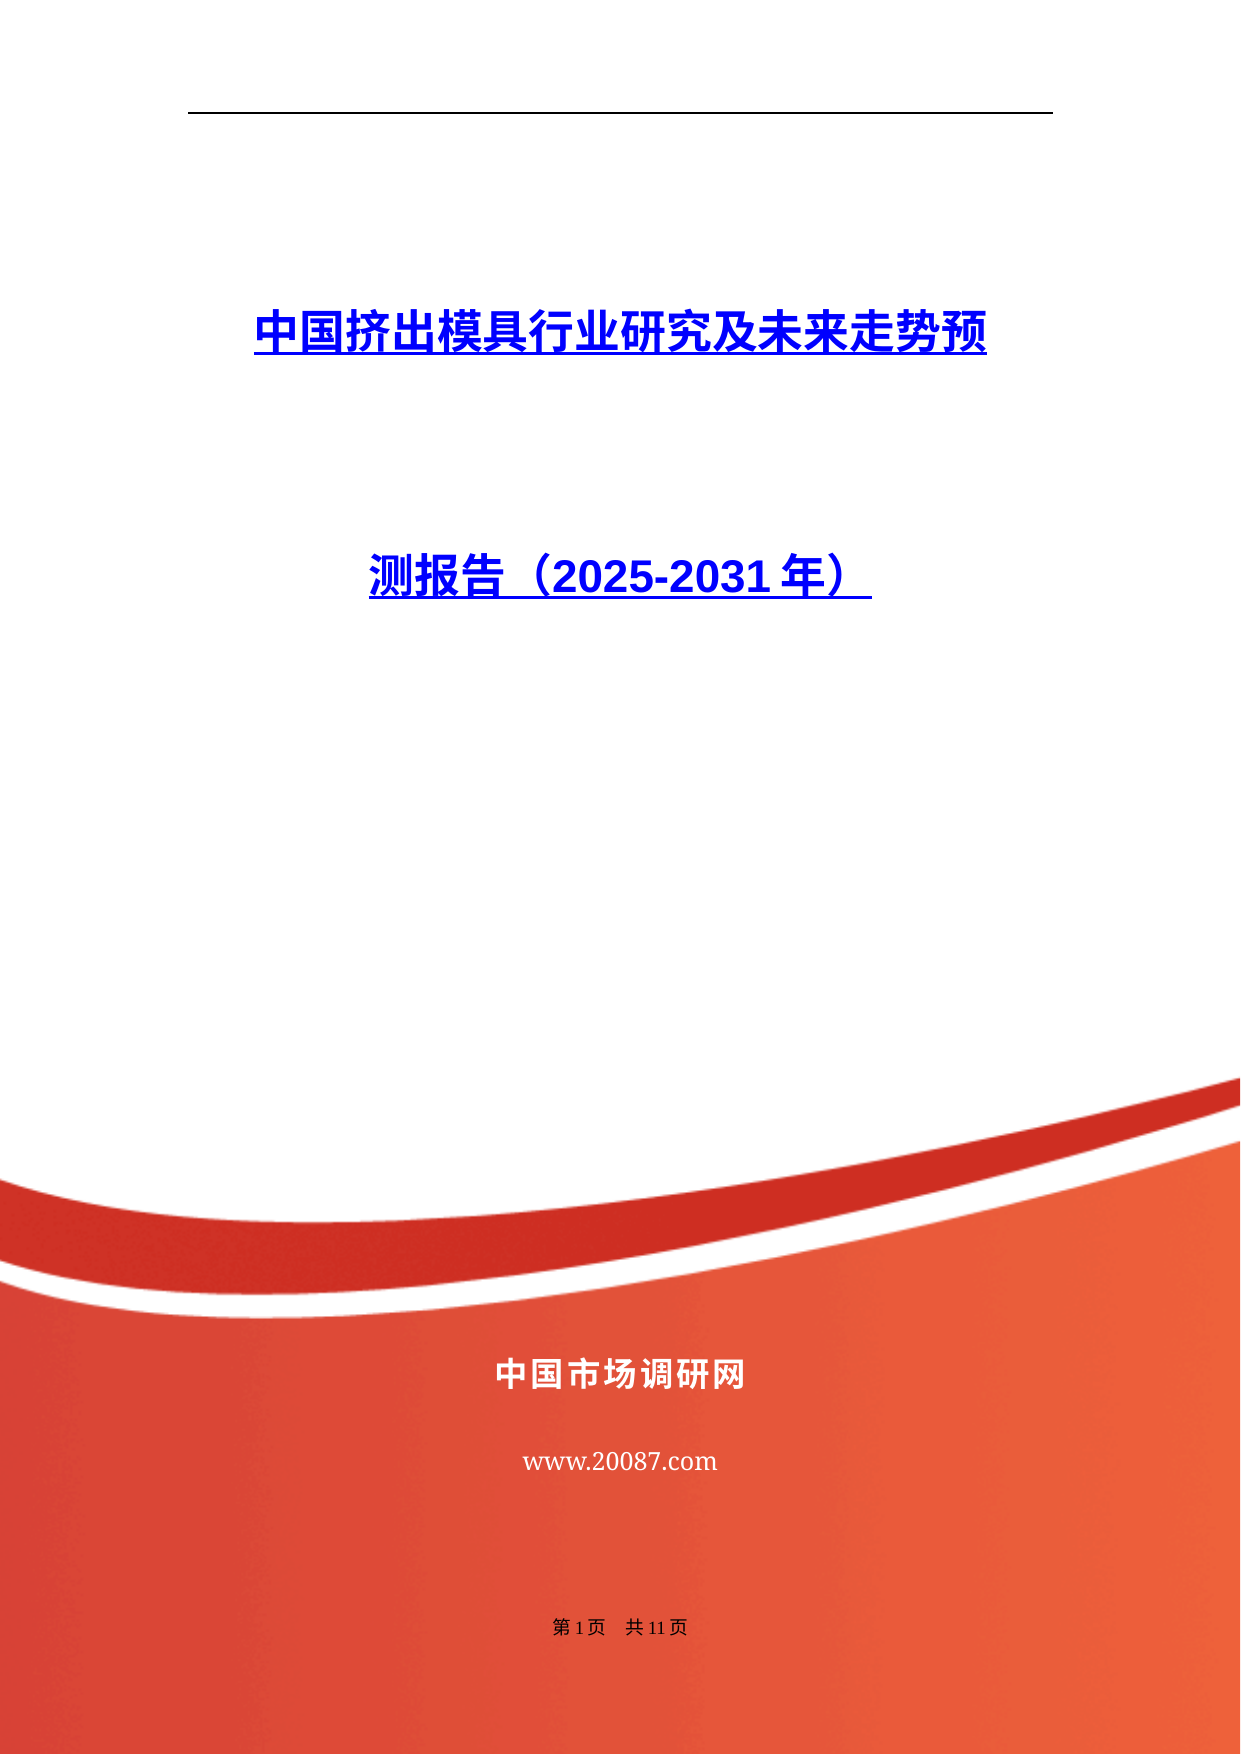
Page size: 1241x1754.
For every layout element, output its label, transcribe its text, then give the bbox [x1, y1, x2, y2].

subtitle 中国市场调研网 [187, 1339, 1053, 1404]
text www.20087.com [187, 1428, 1053, 1493]
picture [0, 1006, 1241, 1754]
table_header 中国挤出模具行业研究及未来走势预测报告（2025-2031年） [188, 207, 1053, 773]
